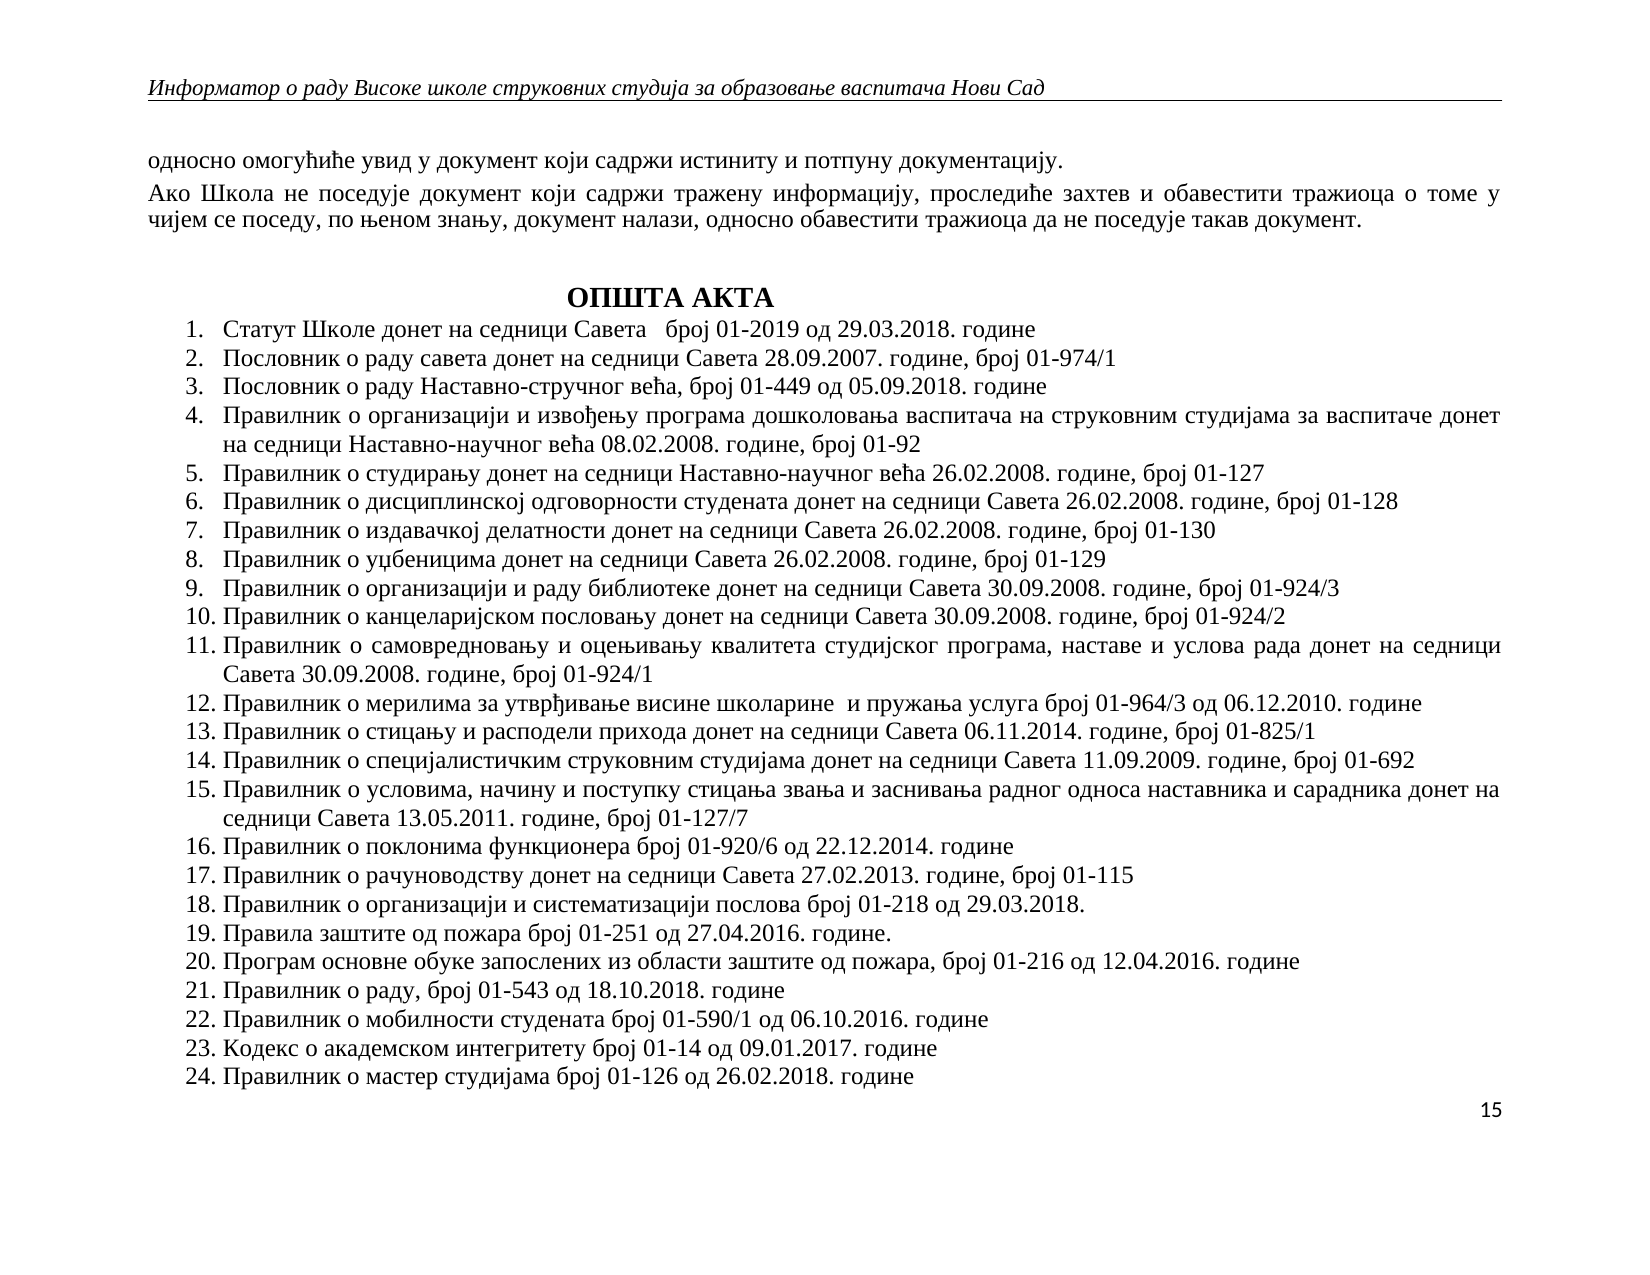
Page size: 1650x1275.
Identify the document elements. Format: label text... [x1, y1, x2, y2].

text Ако Школа не поседује документ који садржи тражену информацију, проследиће захтев и обавестити тражиоца о томе у чијем се поседу, по њеном знању, документ налази, односно обавестити тражиоца да не поседује такав документ. [148, 180, 1502, 233]
list Правилник о раду, број 01-543 од 18.10.2018. године [185, 975, 1502, 1004]
list Пословник о раду Наставно-стручног већа, број 01-449 од 05.09.2018. године [185, 371, 1502, 400]
list Пословник о раду савета донет на седници Савета 28.09.2007. године, број 01-974/1 [185, 343, 1502, 371]
list Правилник о мастер студијама број 01-126 од 26.02.2018. године [185, 1061, 1502, 1090]
list Правилник о мобилности студената број 01-590/1 од 06.10.2016. године [185, 1004, 1502, 1033]
list Правилник о стицању и расподели прихода донет на седници Савета 06.11.2014. године, број 01-825/1 [185, 716, 1502, 745]
list Правилник о самовредновању и оцењивању квалитета студијског програма, наставе и услова рада донет на седници Савета 30.09.2008. године, број 01-924/1 [185, 630, 1502, 688]
list Кодекс о академском интегритету број 01-14 од 09.01.2017. године [185, 1033, 1502, 1061]
list Правилник о организацији и извођењу програма дошколовања васпитача на струковним студијама за васпитаче донет на седници Наставно-научног већа 08.02.2008. године, број 01-92 [185, 400, 1502, 458]
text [148, 148, 1502, 174]
list Правилник о издавачкој делатности донет на седници Савета 26.02.2008. године, број 01-130 [185, 515, 1502, 544]
list Правилник о дисциплинској одговорности студената донет на седници Савета 26.02.2008. године, број 01-128 [185, 486, 1502, 515]
list Правилник о организацији и систематизацији послова број 01-218 од 29.03.2018. [185, 889, 1502, 918]
text ОПШТА АКТА [566, 280, 1502, 314]
list Правилник о организацији и раду библиотеке донет на седници Савета 30.09.2008. године, број 01-924/3 [185, 573, 1502, 601]
list Правилник о рачуноводству донет на седници Савета 27.02.2013. године, број 01-115 [185, 860, 1502, 889]
list Правилник о условима, начину и поступку стицања звања и заснивања радног односа наставника и сарадника донет на седници Савета 13.05.2011. године, број 01-127/7 [185, 774, 1502, 831]
list Програм основне обуке запослених из области заштите од пожара, број 01-216 од 12.04.2016. године [185, 946, 1502, 975]
list Правилник о мерилима за утврђивање висине школарине и пружања услуга број 01-964/3 од 06.12.2010. године [185, 688, 1502, 716]
list Правилник о канцеларијском пословању донет на седници Савета 30.09.2008. године, број 01-924/2 [185, 601, 1502, 630]
list Правилник о специјалистичким струковним студијама донет на седници Савета 11.09.2009. године, број 01-692 [185, 745, 1502, 774]
list Правилник о поклонима функционера број 01-920/6 од 22.12.2014. године [185, 831, 1502, 860]
list Правилник о студирању донет на седници Наставно-научног већа 26.02.2008. године, број 01-127 [185, 458, 1502, 486]
list Правилник о уџбеницима донет на седници Савета 26.02.2008. године, број 01-129 [185, 544, 1502, 573]
list Правила заштите од пожара број 01-251 од 27.04.2016. године. [185, 918, 1502, 946]
list Статут Школе донет на седници Савета број 01-2019 од 29.03.2018. године [185, 314, 1502, 343]
